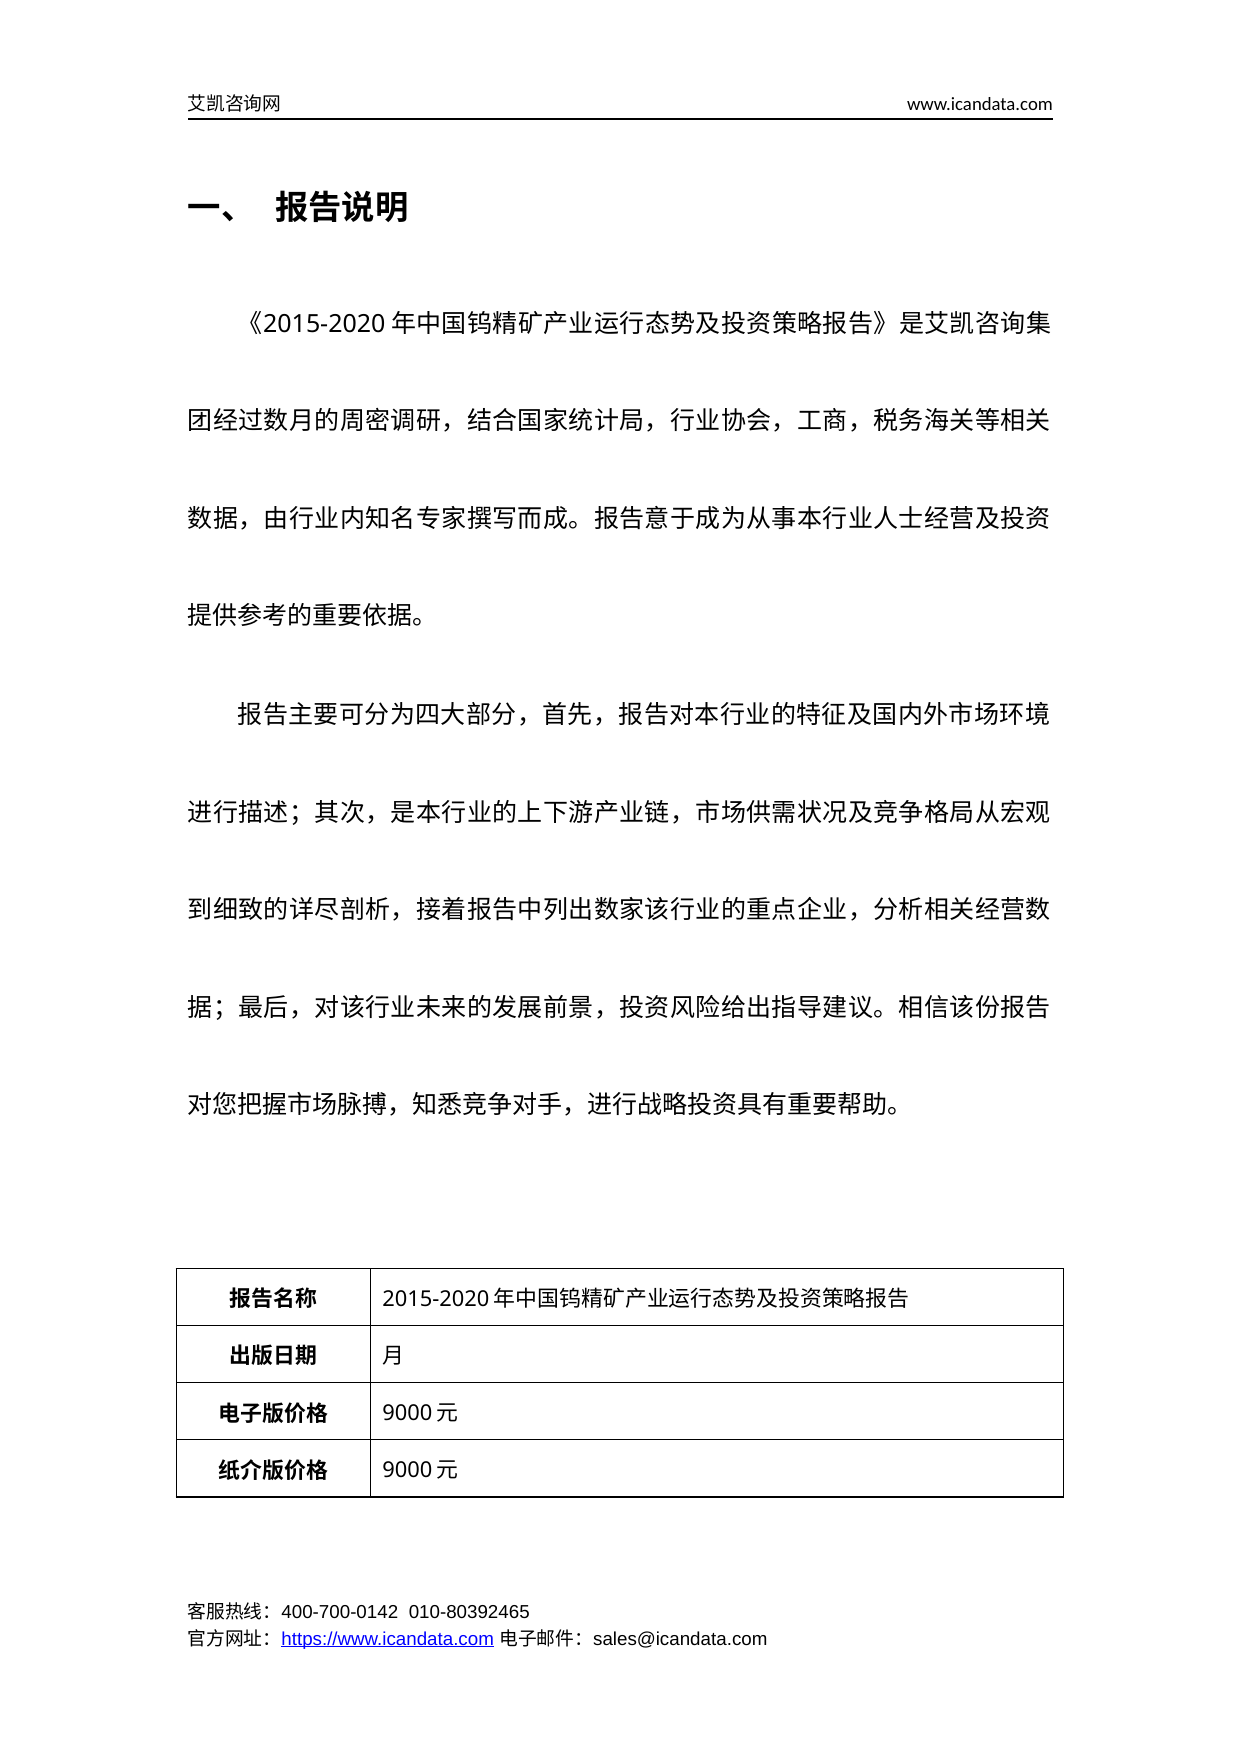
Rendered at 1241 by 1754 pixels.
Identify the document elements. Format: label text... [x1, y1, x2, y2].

table_header 2015-2020年中国钨精矿产业运行态势及投资策略报告 [371, 1269, 1063, 1325]
table_cell 纸介版价格 [177, 1440, 370, 1496]
table_cell 出版日期 [177, 1326, 370, 1382]
table_cell 9000元 [371, 1383, 1063, 1439]
table_header 报告名称 [177, 1269, 370, 1325]
table_cell 9000元 [371, 1440, 1063, 1496]
text 《2015-2020年中国钨精矿产业运行态势及投资策略报告》是艾凯咨询集团经过数月的周密调研，结合国家统计局，行业协会，工商，税务海关等相关数据，由行业内知名专家撰写而成。报告意于成为从事本行业人士经营及投资提供参考的重要依据。 [187, 289, 1053, 646]
subtitle 报告说明 [187, 172, 1053, 237]
table_cell 月 [371, 1326, 1063, 1382]
text 报告主要可分为四大部分，首先，报告对本行业的特征及国内外市场环境进行描述；其次，是本行业的上下游产业链，市场供需状况及竞争格局从宏观到细致的详尽剖析，接着报告中列出数家该行业的重点企业，分析相关经营数据；最后，对该行业未来的发展前景，投资风险给出指导建议。相信该份报告对您把握市场脉搏，知悉竞争对手，进行战略投资具有重要帮助。 [187, 681, 1053, 1136]
table_cell 电子版价格 [177, 1383, 370, 1439]
